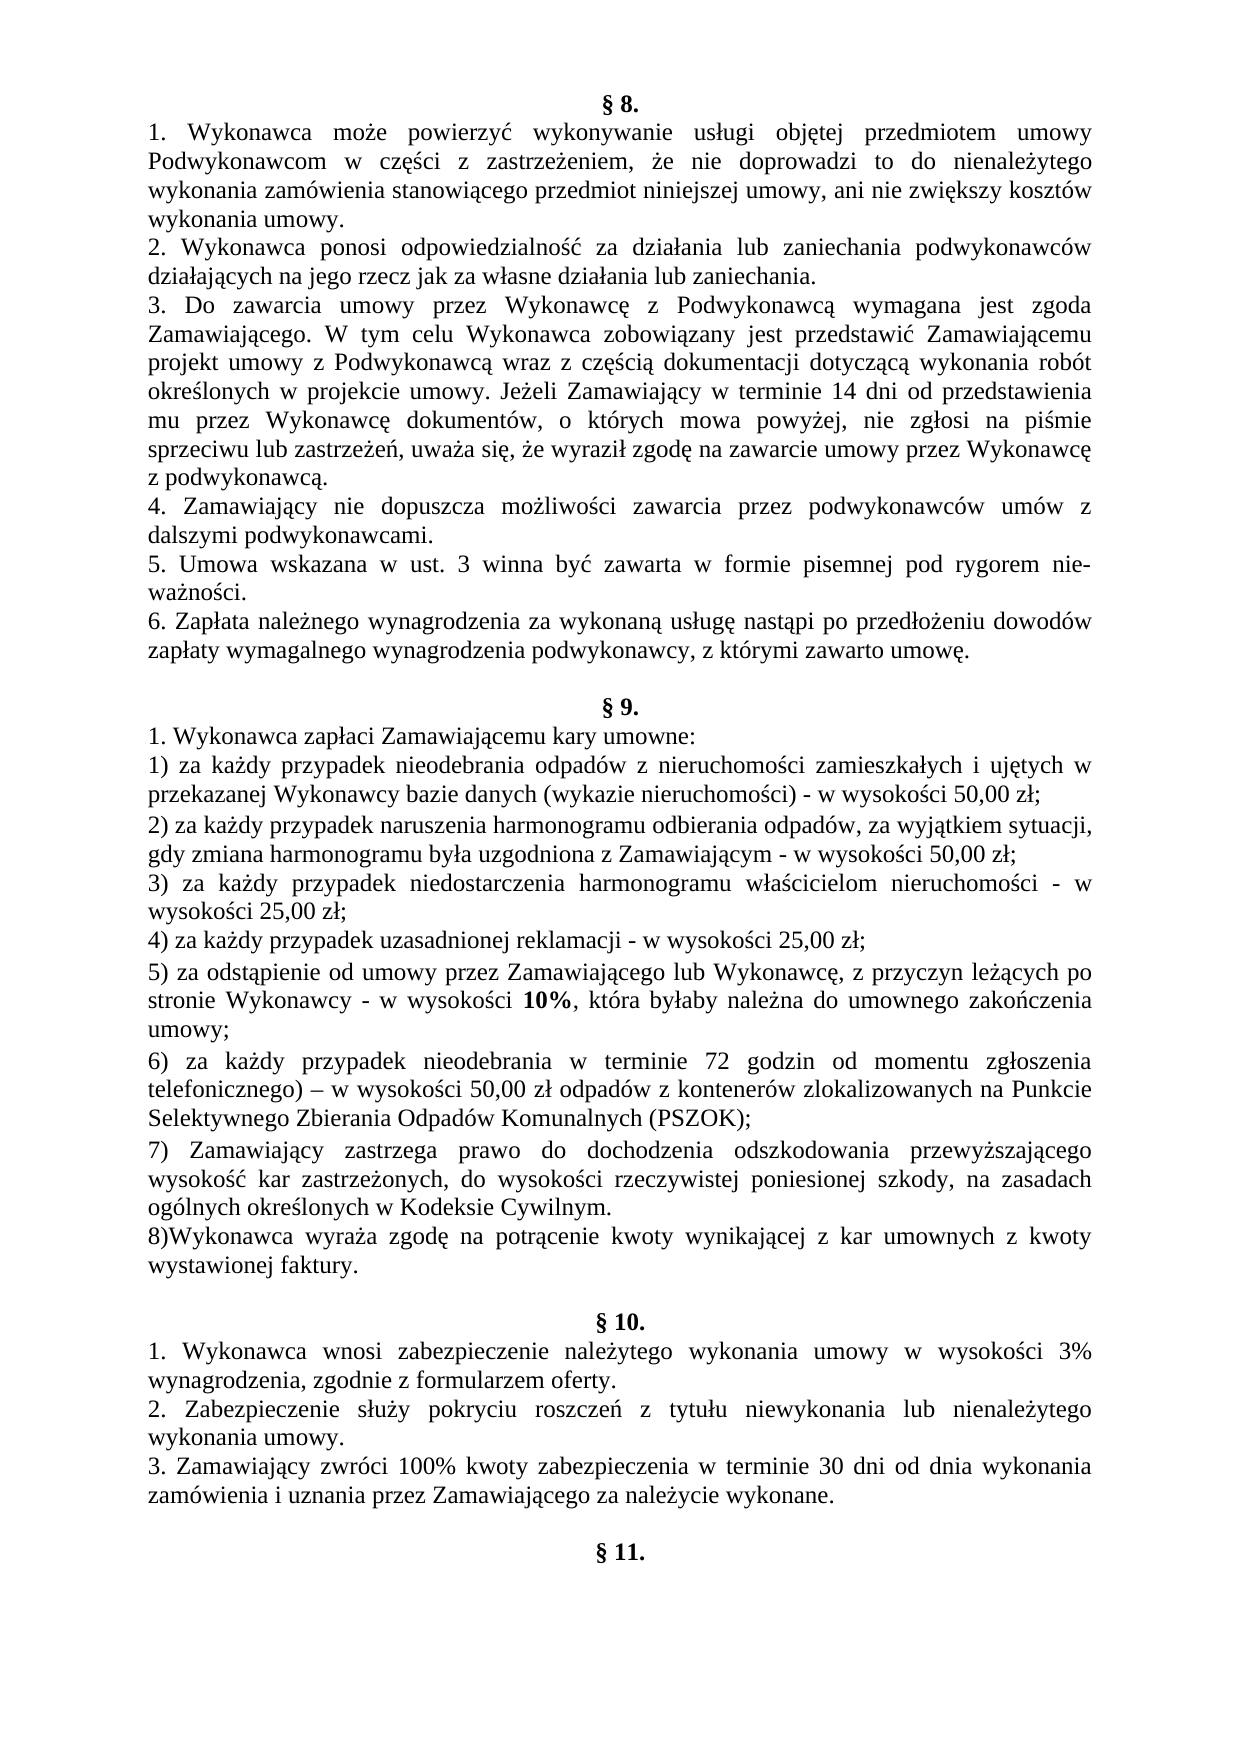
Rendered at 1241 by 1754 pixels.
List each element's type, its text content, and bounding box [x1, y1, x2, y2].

text 6) za każdy przypadek nieodebrania w terminie 72 godzin od momentu zgłoszenia telefonicznego) – w wysokości 50,00 zł odpadów z kontenerów zlokalizowanych na Punkcie Selektywnego Zbierania Odpadów Komunalnych (PSZOK); [148, 1046, 1093, 1132]
text 5) za odstąpienie od umowy przez Zamawiającego lub Wykonawcę, z przyczyn leżących po stronie Wykonawcy - w wysokości 10%, która byłaby należna do umownego zakończenia umowy; [148, 957, 1093, 1043]
text 2. Zabezpieczenie służy pokryciu roszczeń z tytułu niewykonania lub nienależytego wykonania umowy. [148, 1394, 1093, 1451]
text 1. Wykonawca może powierzyć wykonywanie usługi objętej przedmiotem umowy Podwykonawcom w części z zastrzeżeniem, że nie doprowadzi to do nienależytego wykonania zamówienia stanowiącego przedmiot niniejszej umowy, ani nie zwiększy kosztów wykonania umowy. [148, 117, 1093, 232]
text 3) za każdy przypadek niedostarczenia harmonogramu właścicielom nieruchomości - w wysokości 25,00 zł; [148, 868, 1093, 925]
text 1) za każdy przypadek nieodebrania odpadów z nieruchomości zamieszkałych i ujętych w przekazanej Wykonawcy bazie danych (wykazie nieruchomości) - w wysokości 50,00 zł; [148, 750, 1093, 807]
text 6. Zapłata należnego wynagrodzenia za wykonaną usługę nastąpi po przedłożeniu dowodów zapłaty wymagalnego wynagrodzenia podwykonawcy, z którymi zawarto umowę. [148, 606, 1093, 664]
text 1. Wykonawca wnosi zabezpieczenie należytego wykonania umowy w wysokości 3% wynagrodzenia, zgodnie z formularzem oferty. [148, 1336, 1093, 1394]
text § 8. [148, 89, 1093, 117]
text 1. Wykonawca zapłaci Zamawiającemu kary umowne: [148, 721, 1093, 750]
text 2) za każdy przypadek naruszenia harmonogramu odbierania odpadów, za wyjątkiem sytuacji, gdy zmiana harmonogramu była uzgodniona z Zamawiającym - w wysokości 50,00 zł; [148, 810, 1093, 868]
text § 10. [148, 1307, 1093, 1336]
text 5. Umowa wskazana w ust. 3 winna być zawarta w formie pisemnej pod rygorem nie-ważności. [148, 549, 1093, 606]
text 4) za każdy przypadek uzasadnionej reklamacji - w wysokości 25,00 zł; [148, 925, 1093, 954]
text 2. Wykonawca ponosi odpowiedzialność za działania lub zaniechania podwykonawców działających na jego rzecz jak za własne działania lub zaniechania. [148, 232, 1093, 290]
text § 9. [148, 692, 1093, 721]
text 3. Do zawarcia umowy przez Wykonawcę z Podwykonawcą wymagana jest zgoda Zamawiającego. W tym celu Wykonawca zobowiązany jest przedstawić Zamawiającemu projekt umowy z Podwykonawcą wraz z częścią dokumentacji dotyczącą wykonania robót określonych w projekcie umowy. Jeżeli Zamawiający w terminie 14 dni od przedstawienia mu przez Wykonawcę dokumentów, o których mowa powyżej, nie zgłosi na piśmie sprzeciwu lub zastrzeżeń, uważa się, że wyraził zgodę na zawarcie umowy przez Wykonawcę z podwykonawcą. [148, 290, 1093, 491]
text § 11. [148, 1537, 1093, 1566]
text 7) Zamawiający zastrzega prawo do dochodzenia odszkodowania przewyższającego wysokość kar zastrzeżonych, do wysokości rzeczywistej poniesionej szkody, na zasadach ogólnych określonych w Kodeksie Cywilnym. [148, 1135, 1093, 1221]
text 8)Wykonawca wyraża zgodę na potrącenie kwoty wynikającej z kar umownych z kwoty wystawionej faktury. [148, 1221, 1093, 1279]
text 3. Zamawiający zwróci 100% kwoty zabezpieczenia w terminie 30 dni od dnia wykonania zamówienia i uznania przez Zamawiającego za należycie wykonane. [148, 1451, 1093, 1509]
text 4. Zamawiający nie dopuszcza możliwości zawarcia przez podwykonawców umów z dalszymi podwykonawcami. [148, 491, 1093, 549]
